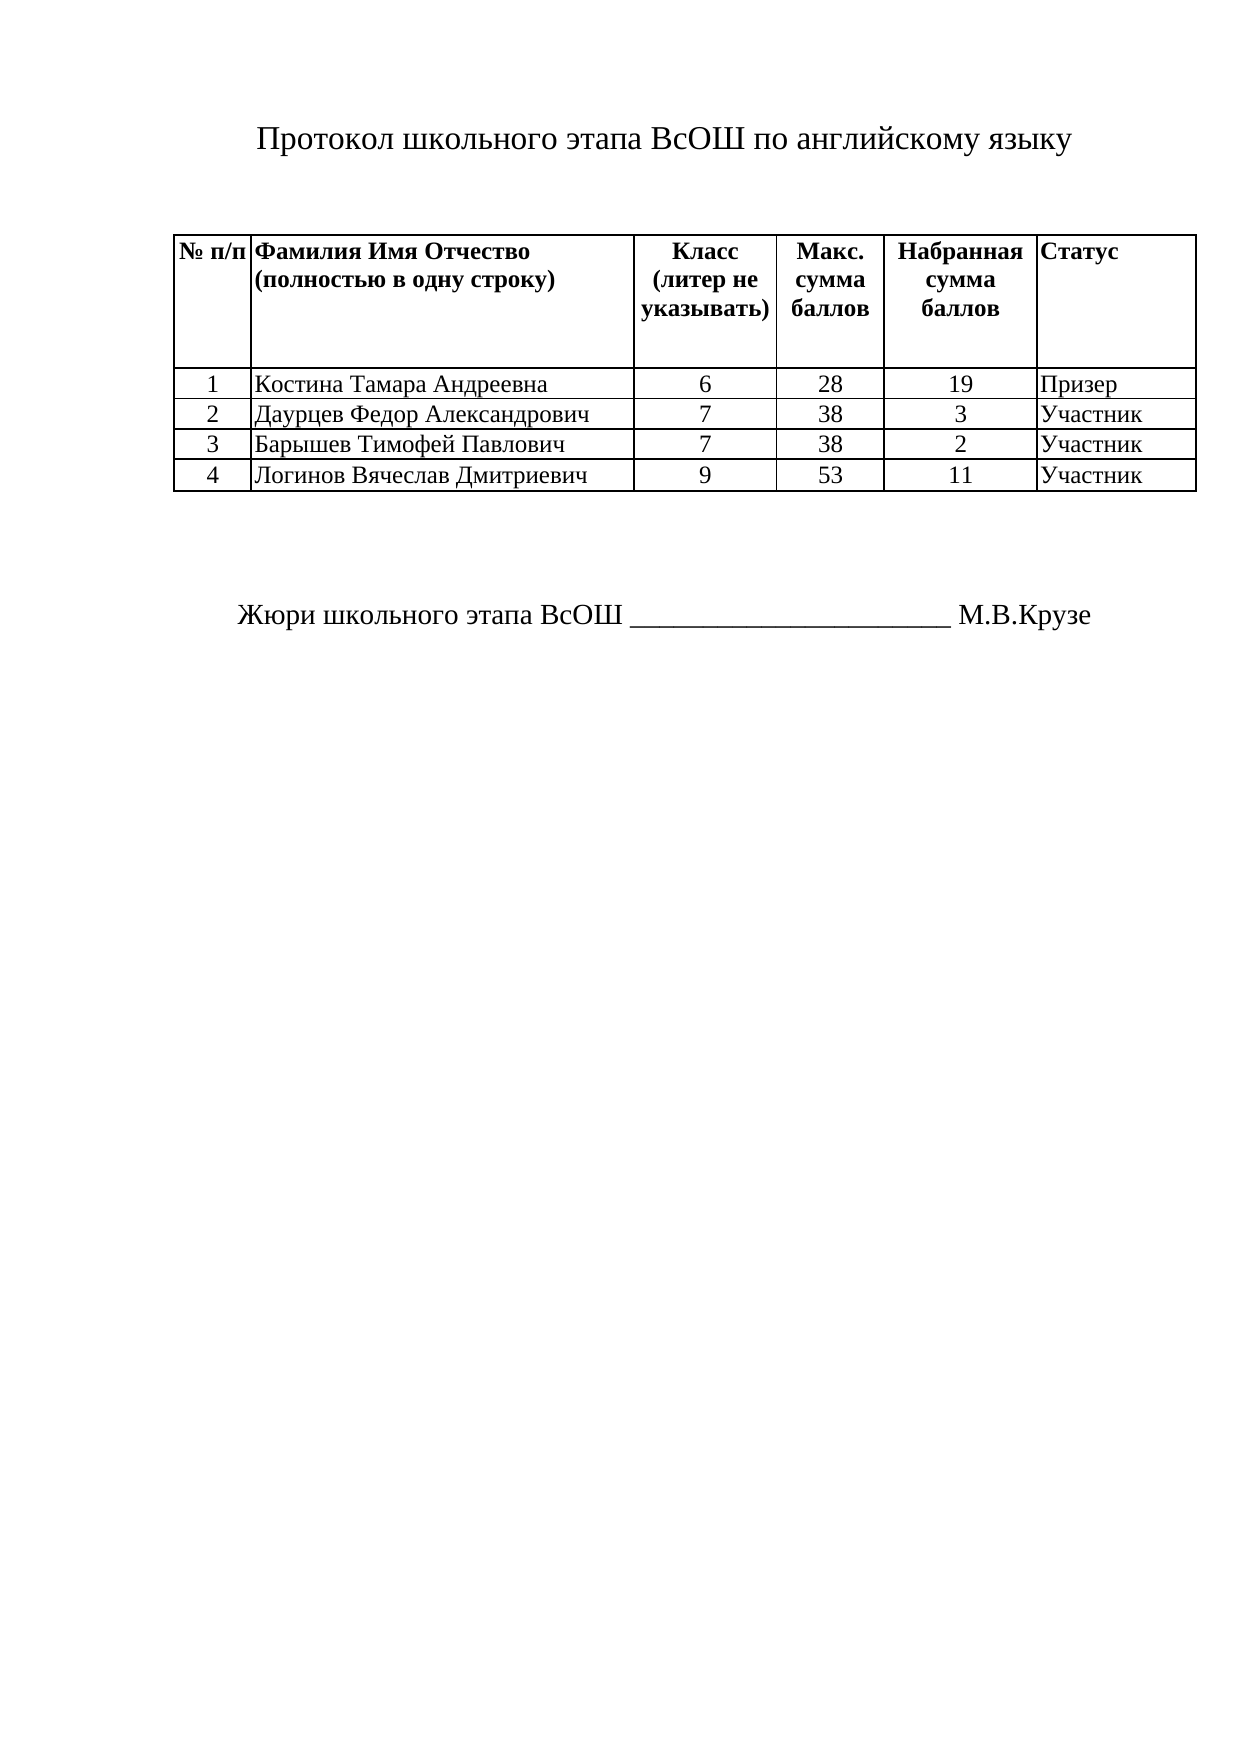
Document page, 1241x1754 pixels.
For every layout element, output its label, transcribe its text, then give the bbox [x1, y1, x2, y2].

table_cell 7 [635, 399, 776, 428]
table_cell Даурцев Федор Александрович [252, 399, 633, 428]
table_cell Участник [1038, 460, 1195, 490]
table_header Набранная сумма баллов [885, 236, 1036, 367]
table_header Класс (литер не указывать) [635, 236, 776, 367]
table_cell 38 [777, 399, 883, 428]
table_cell 3 [885, 399, 1036, 428]
table_cell 6 [635, 369, 776, 397]
table_cell 19 [885, 369, 1036, 397]
text Жюри школьного этапа ВсОШ ______________________ М.В.Крузе [177, 597, 1152, 631]
table_cell 11 [885, 460, 1036, 490]
table_cell Участник [1038, 399, 1195, 428]
table_cell Барышев Тимофей Павлович [252, 430, 633, 458]
table_header Статус [1038, 236, 1195, 367]
table_cell 1 [175, 369, 250, 397]
table_cell 3 [175, 430, 250, 458]
table_cell 28 [777, 369, 883, 397]
table_cell 2 [175, 399, 250, 428]
table_cell 9 [635, 460, 776, 490]
table_header № п/п [175, 236, 250, 367]
text Протокол школьного этапа ВсОШ по английскому языку [177, 118, 1152, 156]
table_cell 2 [885, 430, 1036, 458]
table_header Макс. сумма баллов [777, 236, 883, 367]
table_cell 38 [777, 430, 883, 458]
table_cell 53 [777, 460, 883, 490]
table_header Фамилия Имя Отчество (полностью в одну строку) [252, 236, 633, 367]
table_cell Участник [1038, 430, 1195, 458]
table_cell 7 [635, 430, 776, 458]
table_cell 4 [175, 460, 250, 490]
table_cell Логинов Вячеслав Дмитриевич [252, 460, 633, 490]
table_cell Костина Тамара Андреевна [252, 369, 633, 397]
table_cell Призер [1038, 369, 1195, 397]
